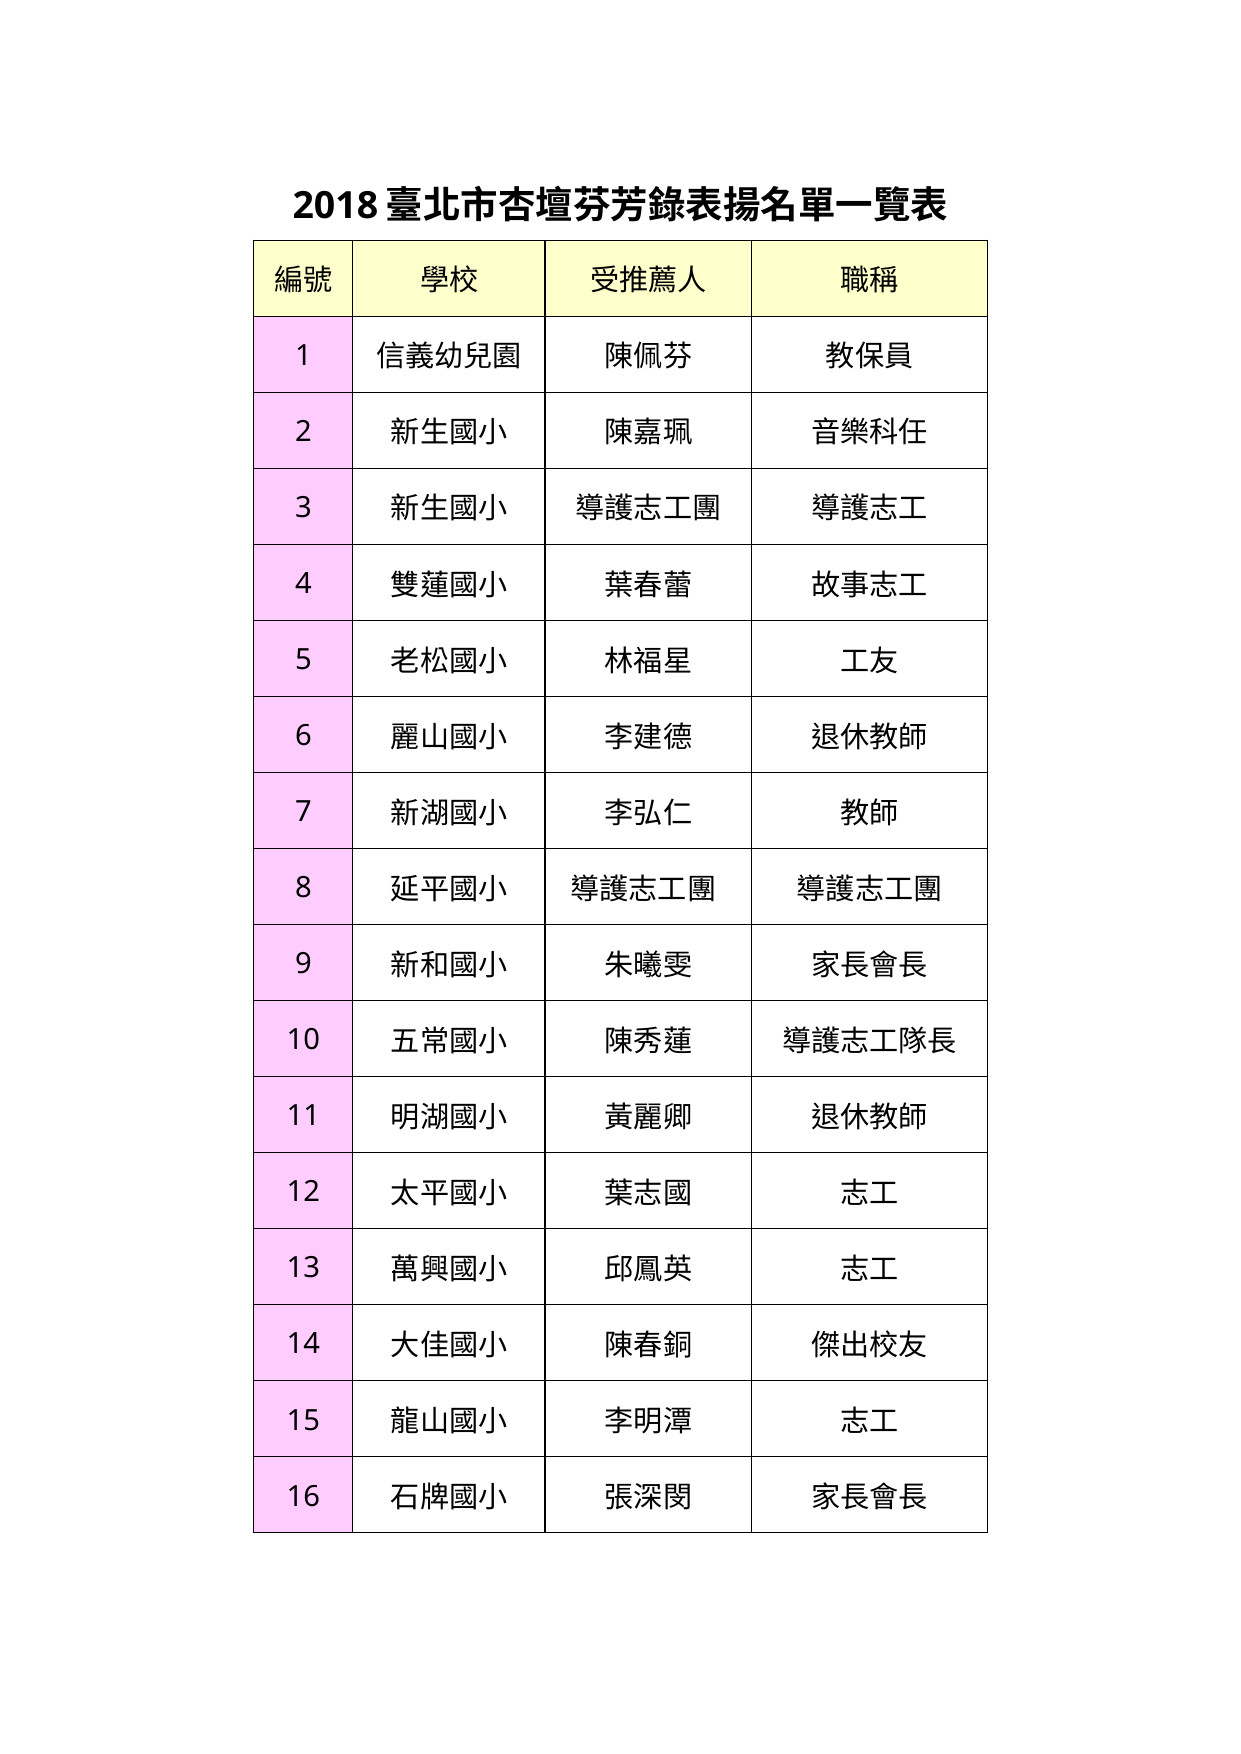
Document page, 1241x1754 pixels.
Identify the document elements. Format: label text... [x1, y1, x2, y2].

table_cell 朱曦雯 [546, 925, 751, 1000]
table_cell 導護志工隊長 [752, 1001, 987, 1076]
table_cell 家長會長 [752, 925, 987, 1000]
table_cell 張深閔 [546, 1457, 751, 1532]
table_cell 家長會長 [752, 1457, 987, 1532]
table_cell 新和國小 [353, 925, 544, 1000]
table_cell 新生國小 [353, 393, 544, 468]
table_cell 李明潭 [546, 1381, 751, 1456]
table_cell 導護志工團 [752, 849, 987, 924]
table_cell 陳佩芬 [546, 317, 751, 392]
table_cell 13 [254, 1229, 352, 1304]
table_cell 2 [254, 393, 352, 468]
table_cell 麗山國小 [353, 697, 544, 772]
table_cell 9 [254, 925, 352, 1000]
table_cell 11 [254, 1077, 352, 1152]
table_cell 教師 [752, 773, 987, 848]
table_cell 5 [254, 621, 352, 696]
table_cell 葉志國 [546, 1153, 751, 1228]
table_header 職稱 [752, 241, 987, 316]
text 2018臺北市杏壇芬芳錄表揚名單一覽表 [187, 164, 1053, 239]
table_cell 老松國小 [353, 621, 544, 696]
table_cell 明湖國小 [353, 1077, 544, 1152]
table_cell 李弘仁 [546, 773, 751, 848]
table_cell 6 [254, 697, 352, 772]
table_cell 退休教師 [752, 1077, 987, 1152]
table_cell 大佳國小 [353, 1305, 544, 1380]
table_cell 萬興國小 [353, 1229, 544, 1304]
table_cell 導護志工團 [546, 469, 751, 544]
table_cell 4 [254, 545, 352, 620]
table_cell 15 [254, 1381, 352, 1456]
table_cell 志工 [752, 1229, 987, 1304]
table_cell 16 [254, 1457, 352, 1532]
table_cell 邱鳳英 [546, 1229, 751, 1304]
table_cell 3 [254, 469, 352, 544]
table_cell 導護志工團 [546, 849, 751, 924]
table_cell 信義幼兒園 [353, 317, 544, 392]
table_cell 新生國小 [353, 469, 544, 544]
table_cell 8 [254, 849, 352, 924]
table_cell 石牌國小 [353, 1457, 544, 1532]
table_cell 志工 [752, 1381, 987, 1456]
table_cell 14 [254, 1305, 352, 1380]
table_cell 雙蓮國小 [353, 545, 544, 620]
table_cell 退休教師 [752, 697, 987, 772]
table_cell 工友 [752, 621, 987, 696]
table_cell 延平國小 [353, 849, 544, 924]
table_cell 新湖國小 [353, 773, 544, 848]
table_cell 黃麗卿 [546, 1077, 751, 1152]
table_cell 故事志工 [752, 545, 987, 620]
table_cell 12 [254, 1153, 352, 1228]
table_cell 太平國小 [353, 1153, 544, 1228]
table_cell 7 [254, 773, 352, 848]
table_cell 林福星 [546, 621, 751, 696]
table_cell 教保員 [752, 317, 987, 392]
table_header 學校 [353, 241, 544, 316]
table_cell 傑出校友 [752, 1305, 987, 1380]
table_cell 陳秀蓮 [546, 1001, 751, 1076]
table_cell 音樂科任 [752, 393, 987, 468]
table_cell 五常國小 [353, 1001, 544, 1076]
table_cell 志工 [752, 1153, 987, 1228]
table_cell 陳嘉珮 [546, 393, 751, 468]
table_header 受推薦人 [546, 241, 751, 316]
table_cell 葉春蕾 [546, 545, 751, 620]
table_cell 1 [254, 317, 352, 392]
table_cell 導護志工 [752, 469, 987, 544]
table_header 編號 [254, 241, 352, 316]
table_cell 李建德 [546, 697, 751, 772]
table_cell 陳春銅 [546, 1305, 751, 1380]
table_cell 10 [254, 1001, 352, 1076]
table_cell 龍山國小 [353, 1381, 544, 1456]
